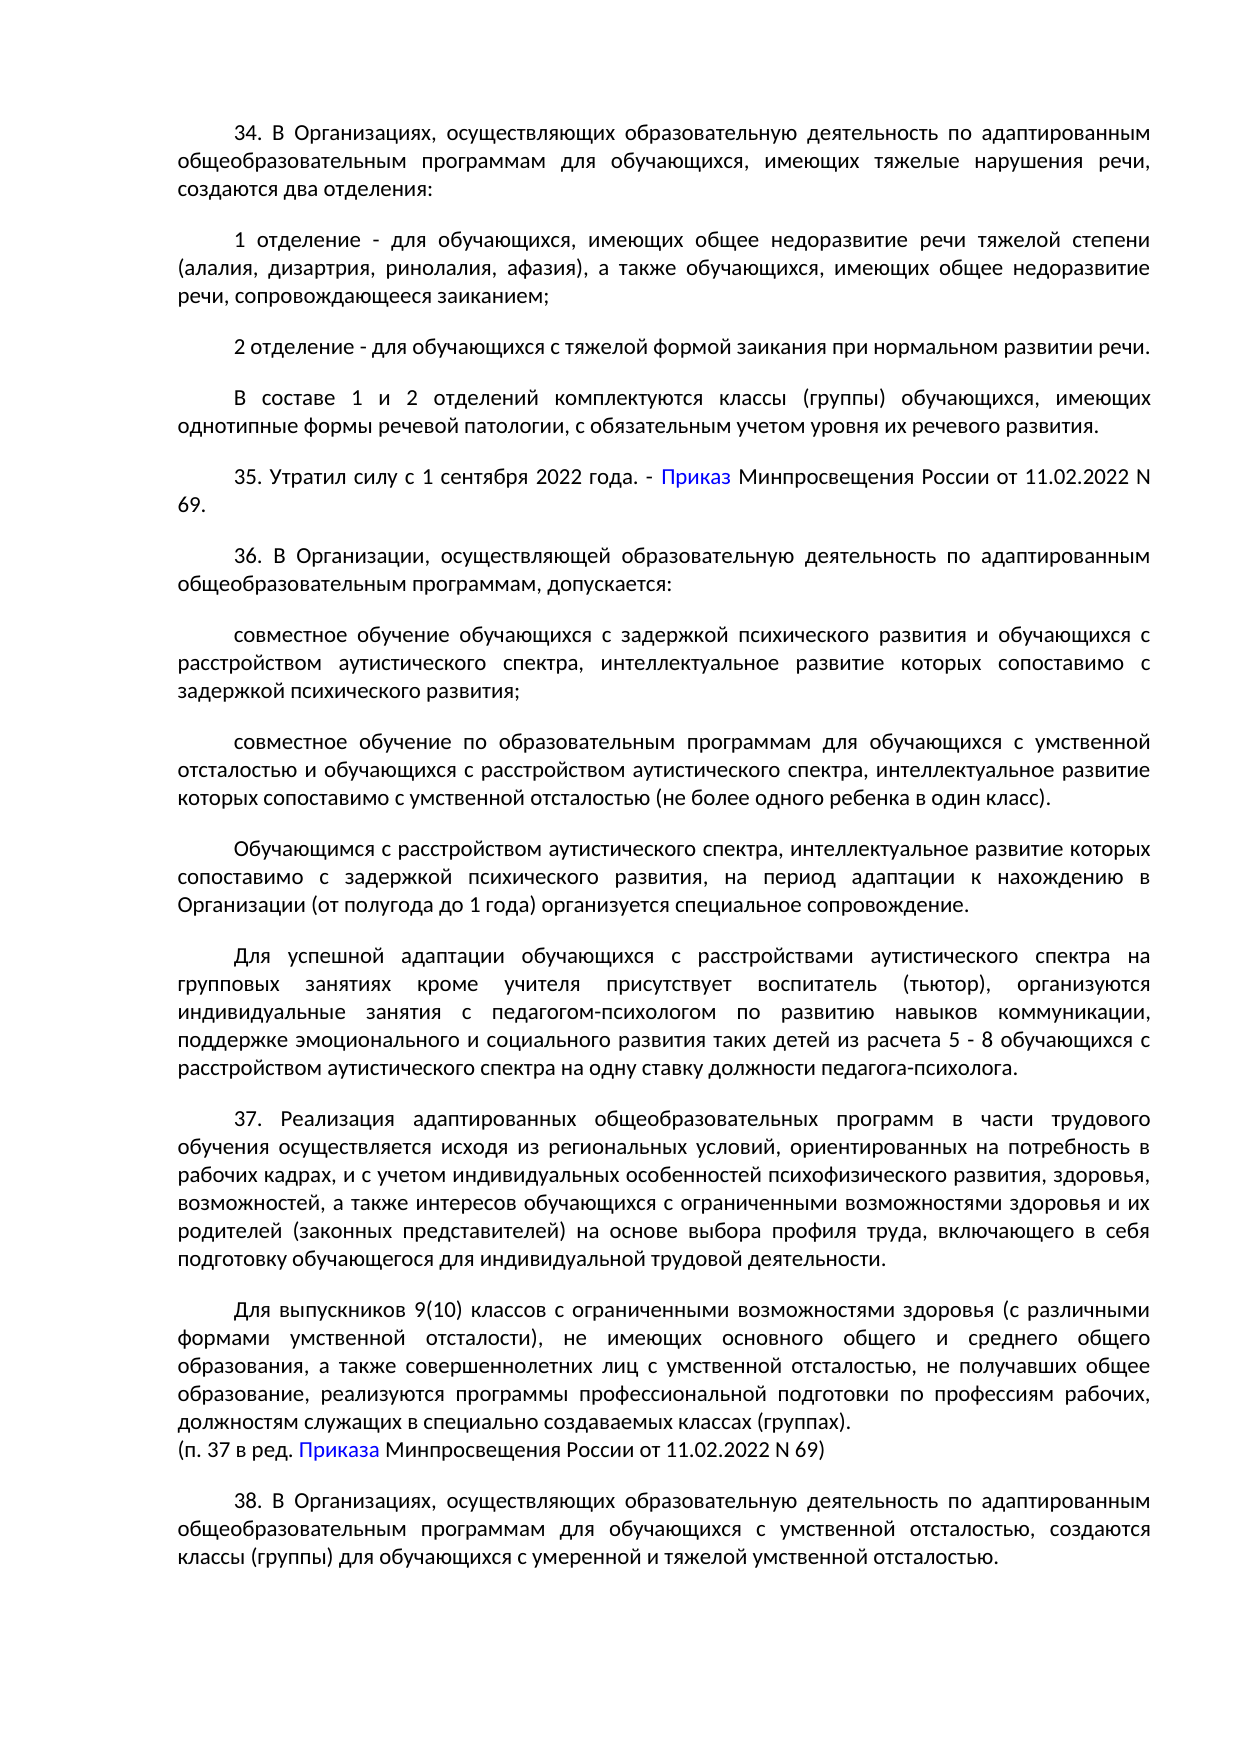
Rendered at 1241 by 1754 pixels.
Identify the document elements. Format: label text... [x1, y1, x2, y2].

text совместное обучение обучающихся с задержкой психического развития и обучающихся с расстройством аутистического спектра, интеллектуальное развитие которых сопоставимо с задержкой психического развития; [177, 620, 1152, 704]
text Для успешной адаптации обучающихся с расстройствами аутистического спектра на групповых занятиях кроме учителя присутствует воспитатель (тьютор), организуются индивидуальные занятия с педагогом-психологом по развитию навыков коммуникации, поддержке эмоционального и социального развития таких детей из расчета 5 - 8 обучающихся с расстройством аутистического спектра на одну ставку должности педагога-психолога. [177, 941, 1152, 1081]
text 2 отделение - для обучающихся с тяжелой формой заикания при нормальном развитии речи. [177, 332, 1152, 360]
text В составе 1 и 2 отделений комплектуются классы (группы) обучающихся, имеющих однотипные формы речевой патологии, с обязательным учетом уровня их речевого развития. [177, 383, 1152, 439]
text Обучающимся с расстройством аутистического спектра, интеллектуальное развитие которых сопоставимо с задержкой психического развития, на период адаптации к нахождению в Организации (от полугода до 1 года) организуется специальное сопровождение. [177, 834, 1152, 918]
text 37. Реализация адаптированных общеобразовательных программ в части трудового обучения осуществляется исходя из региональных условий, ориентированных на потребность в рабочих кадрах, и с учетом индивидуальных особенностей психофизического развития, здоровья, возможностей, а также интересов обучающихся с ограниченными возможностями здоровья и их родителей (законных представителей) на основе выбора профиля труда, включающего в себя подготовку обучающегося для индивидуальной трудовой деятельности. [177, 1104, 1152, 1272]
text 35. Утратил силу с 1 сентября 2022 года. - Приказ Минпросвещения России от 11.02.2022 N 69. [177, 462, 1152, 518]
text 1 отделение - для обучающихся, имеющих общее недоразвитие речи тяжелой степени (алалия, дизартрия, ринолалия, афазия), а также обучающихся, имеющих общее недоразвитие речи, сопровождающееся заиканием; [177, 225, 1152, 309]
text Для выпускников 9(10) классов с ограниченными возможностями здоровья (с различными формами умственной отсталости), не имеющих основного общего и среднего общего образования, а также совершеннолетних лиц с умственной отсталостью, не получавших общее образование, реализуются программы профессиональной подготовки по профессиям рабочих, должностям служащих в специально создаваемых классах (группах). [177, 1295, 1152, 1435]
text (п. 37 в ред. Приказа Минпросвещения России от 11.02.2022 N 69) [177, 1435, 1152, 1463]
text совместное обучение по образовательным программам для обучающихся с умственной отсталостью и обучающихся с расстройством аутистического спектра, интеллектуальное развитие которых сопоставимо с умственной отсталостью (не более одного ребенка в один класс). [177, 727, 1152, 811]
text 34. В Организациях, осуществляющих образовательную деятельность по адаптированным общеобразовательным программам для обучающихся, имеющих тяжелые нарушения речи, создаются два отделения: [177, 118, 1152, 202]
text 36. В Организации, осуществляющей образовательную деятельность по адаптированным общеобразовательным программам, допускается: [177, 541, 1152, 597]
text 38. В Организациях, осуществляющих образовательную деятельность по адаптированным общеобразовательным программам для обучающихся с умственной отсталостью, создаются классы (группы) для обучающихся с умеренной и тяжелой умственной отсталостью. [177, 1486, 1152, 1570]
